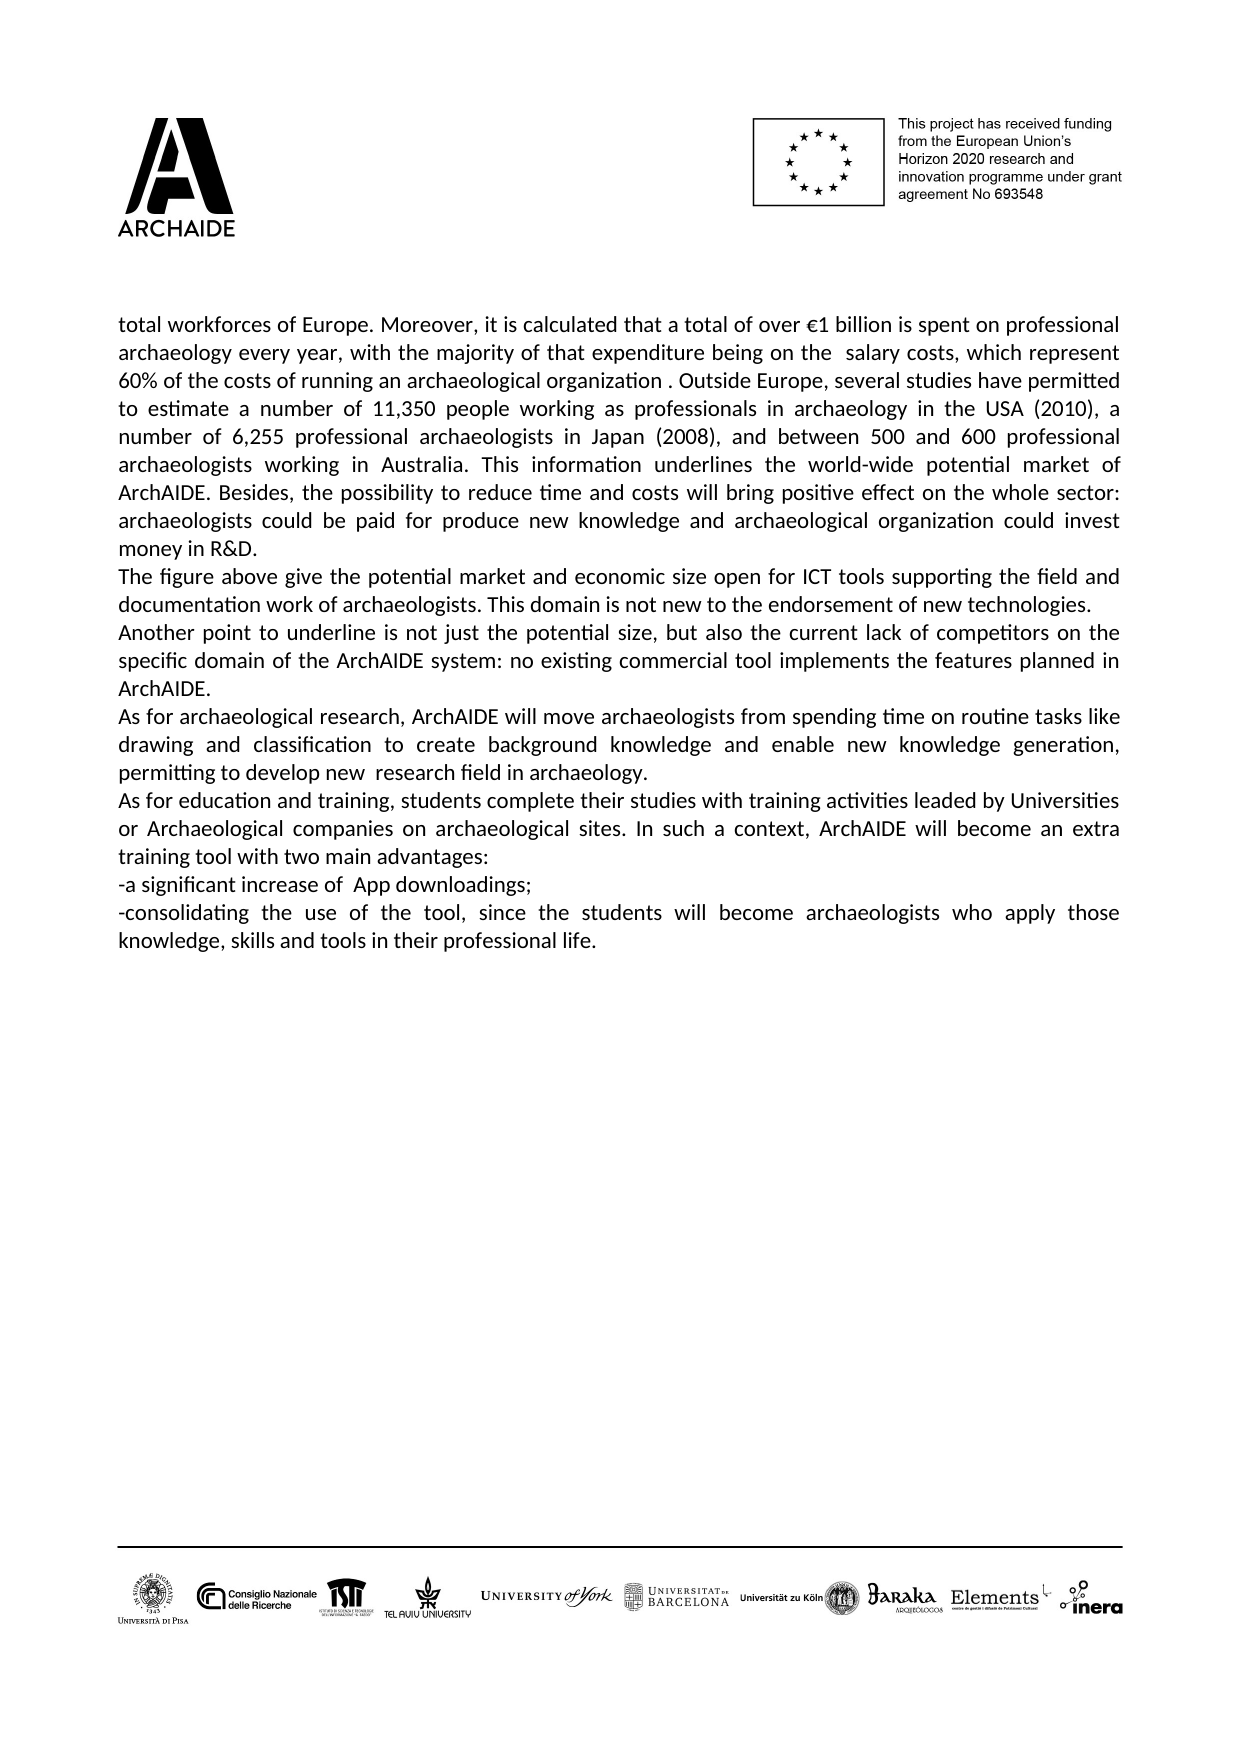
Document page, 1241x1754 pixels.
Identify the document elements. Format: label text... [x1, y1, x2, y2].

text The figure above give the potential market and economic size open for ICT tools supporting the field and documentation work of archaeologists. This domain is not new to the endorsement of new technologies. [118, 562, 1122, 618]
picture [0, 1546, 1241, 1754]
text -consolidating the use of the tool, since the students will become archaeologists who apply those knowledge, skills and tools in their professional life. [118, 898, 1122, 954]
picture [0, 0, 1241, 237]
text As for archaeological research, ArchAIDE will move archaeologists from spending time on routine tasks like drawing and classification to create background knowledge and enable new knowledge generation, permitting to develop new research field in archaeology. [118, 702, 1122, 786]
text Another point to underline is not just the potential size, but also the current lack of competitors on the specific domain of the ArchAIDE system: no existing commercial tool implements the features planned in ArchAIDE. [118, 618, 1122, 702]
text As for education and training, students complete their studies with training activities leaded by Universities or Archaeological companies on archaeological sites. In such a context, ArchAIDE will become an extra training tool with two main advantages: [118, 786, 1122, 871]
text -a significant increase of App downloadings; [118, 871, 1122, 898]
